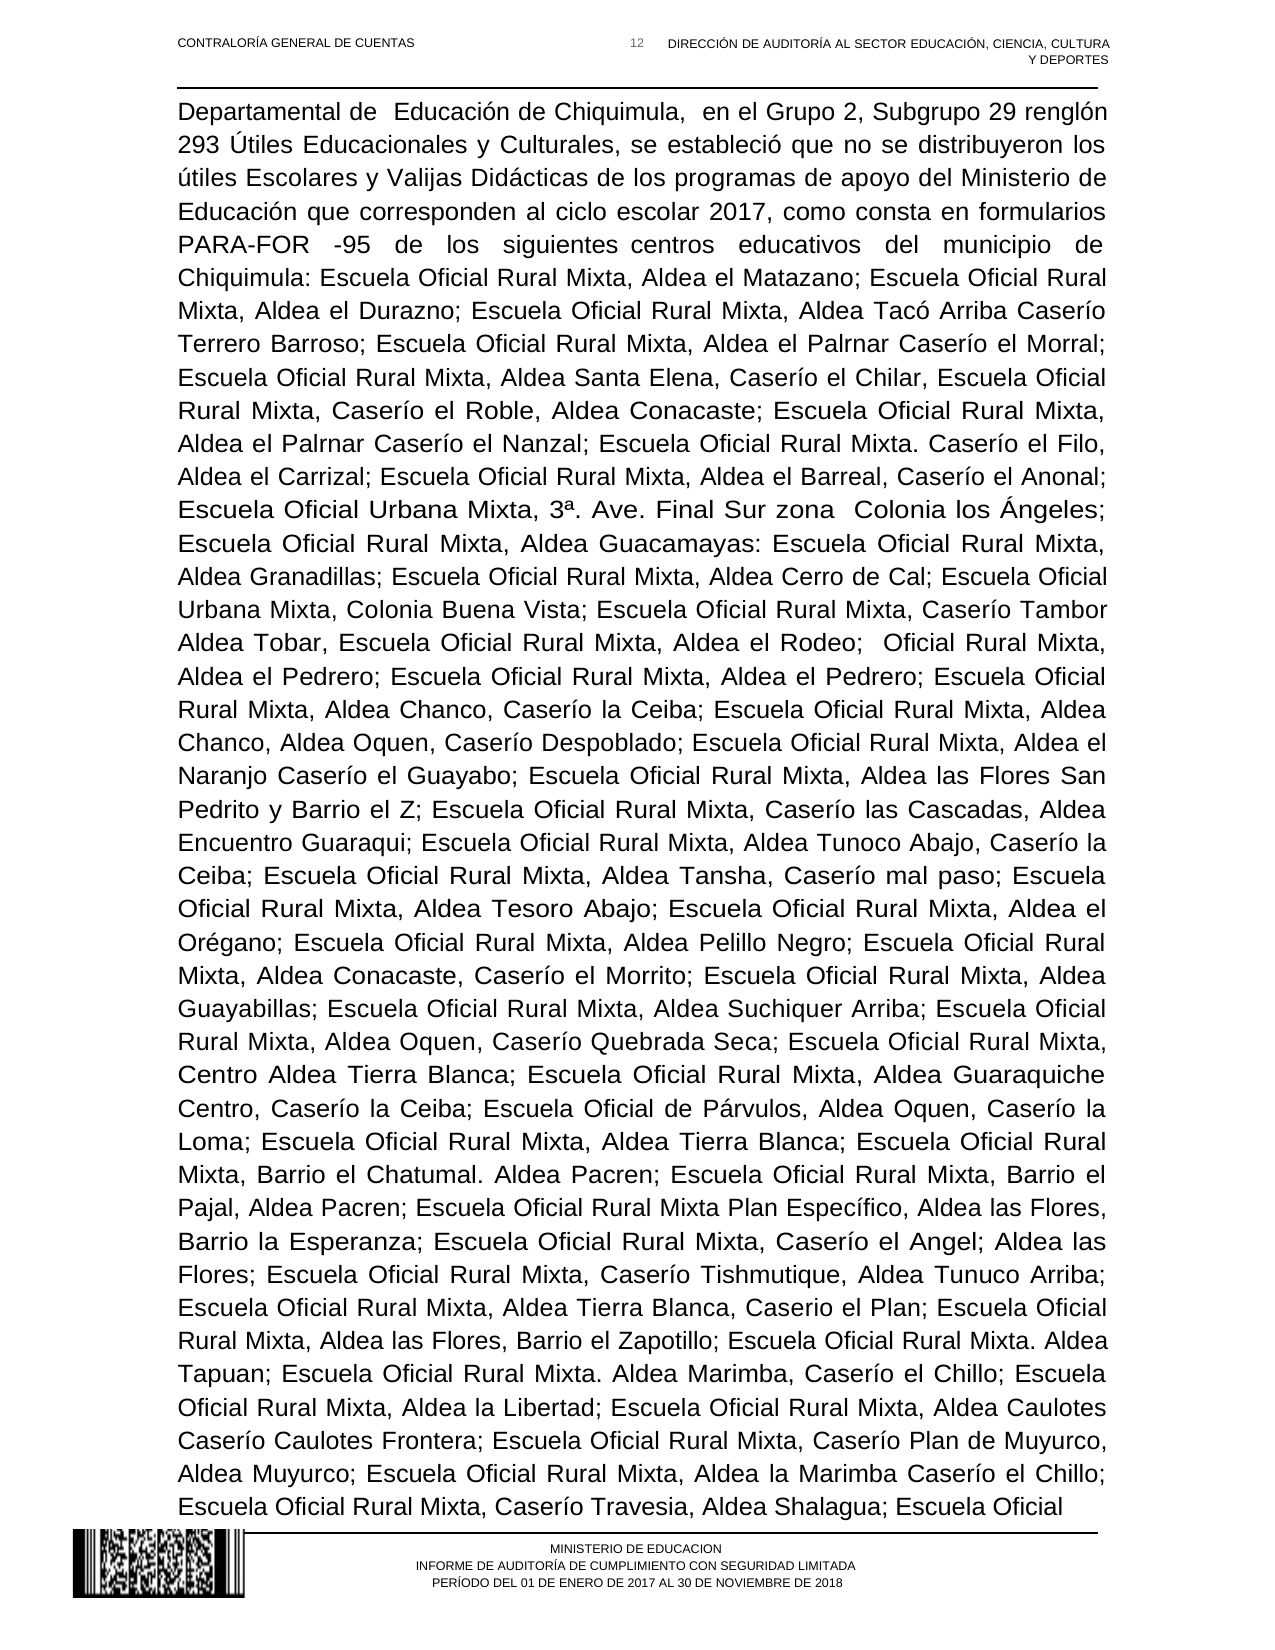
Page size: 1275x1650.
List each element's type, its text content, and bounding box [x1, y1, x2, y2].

text DIRECCIÓN DE AUDITORÍA AL SECTOR EDUCACIÓN, CIENCIA, CULTURA Y DEPORTES [668, 36, 1114, 67]
text Departamental de Educación de Chiquimula, en el Grupo 2, Subgrupo 29 renglón 293 Útiles Educacionales y Culturales, se estableció que no se distribuyeron los útiles Escolares y Valijas Didácticas de los programas de apoyo del Ministerio de Educación que corresponden al ciclo escolar 2017, como consta en formularios PARA-FOR -95 de los siguientes centros educativos del municipio de Chiquimula: Escuela Oficial Rural Mixta, Aldea el Matazano; Escuela Oficial Rural Mixta, Aldea el Durazno; Escuela Oficial Rural Mixta, Aldea Tacó Arriba Caserío Terrero Barroso; Escuela Oficial Rural Mixta, Aldea el Palrnar Caserío el Morral; Escuela Oficial Rural Mixta, Aldea Santa Elena, Caserío el Chilar, Escuela Oficial Rural Mixta, Caserío el Roble, Aldea Conacaste; Escuela Oficial Rural Mixta, Aldea el Palrnar Caserío el Nanzal; Escuela Oficial Rural Mixta. Caserío el Filo, Aldea el Carrizal; Escuela Oficial Rural Mixta, Aldea el Barreal, Caserío el Anonal; Escuela Oficial Urbana Mixta, 3ª. Ave. Final Sur zona Colonia los Ángeles; Escuela Oficial Rural Mixta, Aldea Guacamayas: Escuela Oficial Rural Mixta, Aldea Granadillas; Escuela Oficial Rural Mixta, Aldea Cerro de Cal; Escuela Oficial Urbana Mixta, Colonia Buena Vista; Escuela Oficial Rural Mixta, Caserío Tambor Aldea Tobar, Escuela Oficial Rural Mixta, Aldea el Rodeo; Oficial Rural Mixta, Aldea el Pedrero; Escuela Oficial Rural Mixta, Aldea el Pedrero; Escuela Oficial Rural Mixta, Aldea Chanco, Caserío la Ceiba; Escuela Oficial Rural Mixta, Aldea Chanco, Aldea Oquen, Caserío Despoblado; Escuela Oficial Rural Mixta, Aldea el Naranjo Caserío el Guayabo; Escuela Oficial Rural Mixta, Aldea las Flores San Pedrito y Barrio el Z; Escuela Oficial Rural Mixta, Caserío las Cascadas, Aldea Encuentro Guaraqui; Escuela Oficial Rural Mixta, Aldea Tunoco Abajo, Caserío la Ceiba; Escuela Oficial Rural Mixta, Aldea Tansha, Caserío mal paso; Escuela Oficial Rural Mixta, Aldea Tesoro Abajo; Escuela Oficial Rural Mixta, Aldea el Orégano; Escuela Oficial Rural Mixta, Aldea Pelillo Negro; Escuela Oficial Rural Mixta, Aldea Conacaste, Caserío el Morrito; Escuela Oficial Rural Mixta, Aldea Guayabillas; Escuela Oficial Rural Mixta, Aldea Suchiquer Arriba; Escuela Oficial Rural Mixta, Aldea Oquen, Caserío Quebrada Seca; Escuela Oficial Rural Mixta, Centro Aldea Tierra Blanca; Escuela Oficial Rural Mixta, Aldea Guaraquiche Centro, Caserío la Ceiba; Escuela Oficial de Párvulos, Aldea Oquen, Caserío la Loma; Escuela Oficial Rural Mixta, Aldea Tierra Blanca; Escuela Oficial Rural Mixta, Barrio el Chatumal. Aldea Pacren; Escuela Oficial Rural Mixta, Barrio el Pajal, Aldea Pacren; Escuela Oficial Rural Mixta Plan Específico, Aldea las Flores, Barrio la Esperanza; Escuela Oficial Rural Mixta, Caserío el Angel; Aldea las Flores; Escuela Oficial Rural Mixta, Caserío Tishmutique, Aldea Tunuco Arriba; Escuela Oficial Rural Mixta, Aldea Tierra Blanca, Caserio el Plan; Escuela Oficial Rural Mixta, Aldea las Flores, Barrio el Zapotillo; Escuela Oficial Rural Mixta. Aldea Tapuan; Escuela Oficial Rural Mixta. Aldea Marimba, Caserío el Chillo; Escuela Oficial Rural Mixta, Aldea la Libertad; Escuela Oficial Rural Mixta, Aldea Caulotes Caserío Caulotes Frontera; Escuela Oficial Rural Mixta, Caserío Plan de Muyurco, Aldea Muyurco; Escuela Oficial Rural Mixta, Aldea la Marimba Caserío el Chillo; Escuela Oficial Rural Mixta, Caserío Travesia, Aldea Shalagua; Escuela Oficial [177, 94, 1118, 1522]
text MINISTERIO DE EDUCACION [550, 1542, 1275, 1557]
text INFORME DE AUDITORÍA DE CUMPLIMIENTO CON SEGURIDAD LIMITADA PERÍODO DEL 01 DE ENERO DE 2017 AL 30 DE NOVIEMBRE DE 2018 [416, 1557, 865, 1591]
text CONTRALORÍA GENERAL DE CUENTAS 12 [177, 36, 660, 50]
picture [72, 1529, 245, 1598]
